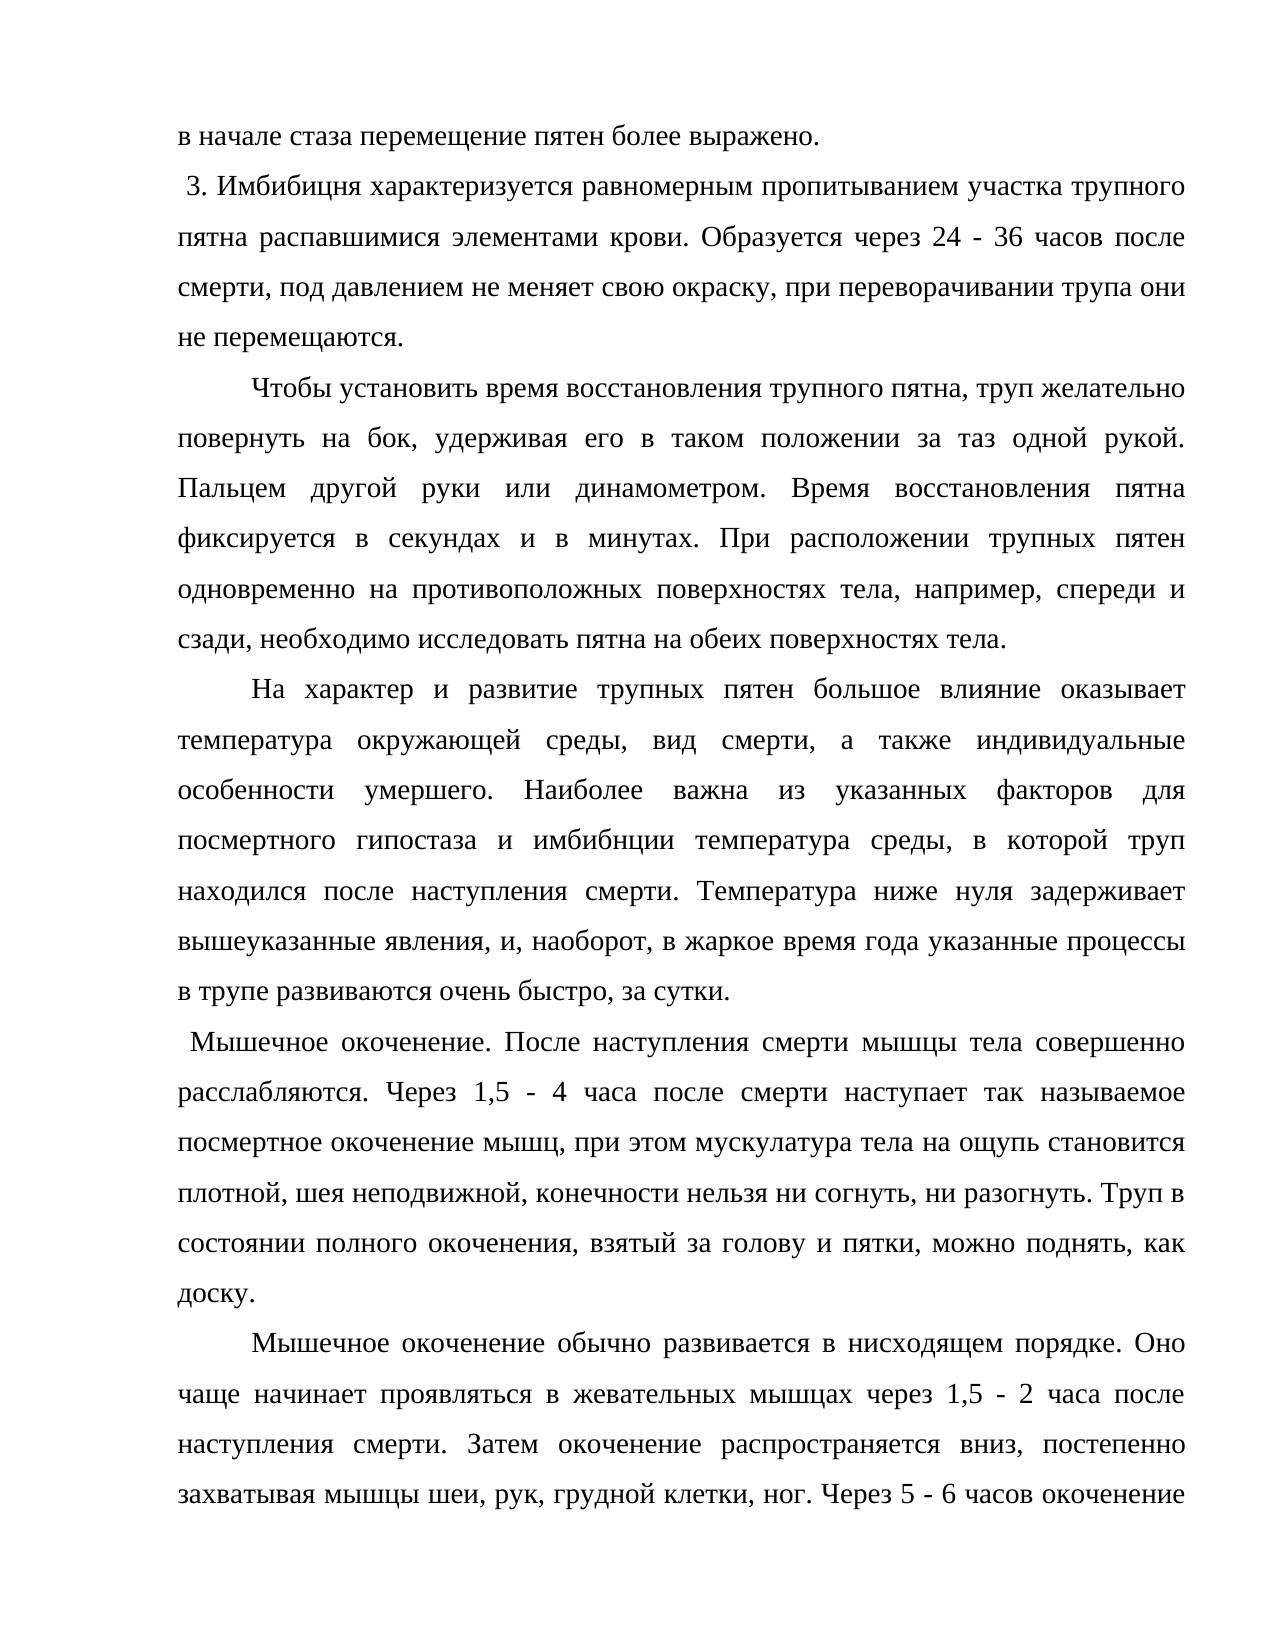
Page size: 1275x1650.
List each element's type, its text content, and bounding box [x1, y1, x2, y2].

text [177, 1326, 1186, 1510]
text На характер и развитие трупных пятен большое влияние оказывает температура окружающей среды, вид смерти, а также индивидуальные особенности умершего. Наиболее важна из указанных факторов для посмертного гипостаза и имбибнции температура среды, в которой труп находился после наступления смерти. Температура ниже нуля задерживает вышеуказанные явления, и, наоборот, в жаркое время года указанные процессы в трупе развиваются очень быстро, за сутки. Мышечное окоченение. После наступления смерти мышцы тела совершенно расслабляются. Через 1,5 - 4 часа после смерти наступает так называемое посмертное окоченение мышц, при этом мускулатура тела на ощупь становится плотной, шея неподвижной, конечности нельзя ни согнуть, ни разогнуть. Труп в состоянии полного окоченения, взятый за голову и пятки, можно поднять, как доску. [177, 672, 1186, 1309]
text Чтобы установить время восстановления трупного пятна, труп желательно повернуть на бок, удерживая его в таком положении за таз одной рукой. Пальцем другой руки или динамометром. Время восстановления пятна фиксируется в секундах и в минутах. При расположении трупных пятен одновременно на противоположных поверхностях тела, например, спереди и сзади, необходимо исследовать пятна на обеих поверхностях тела. [177, 370, 1186, 655]
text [177, 118, 1186, 353]
